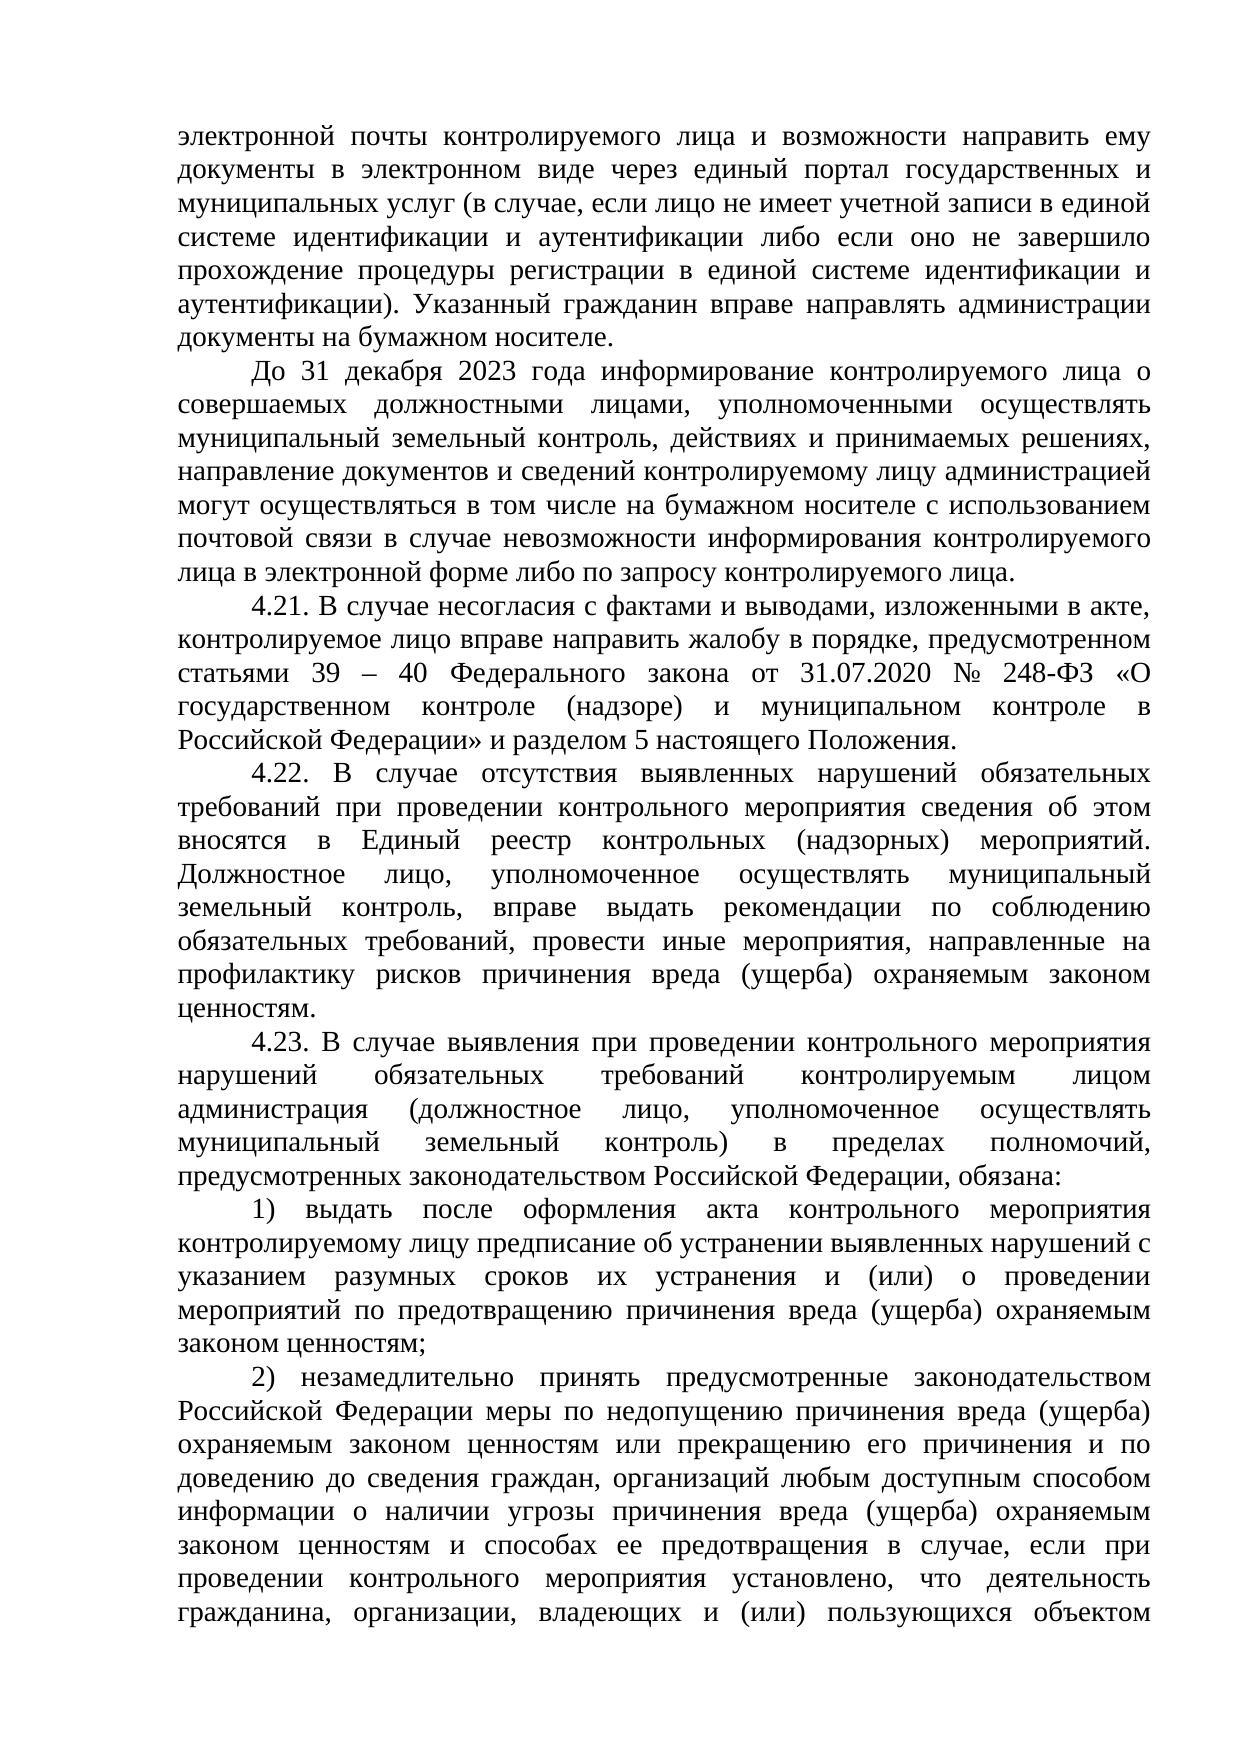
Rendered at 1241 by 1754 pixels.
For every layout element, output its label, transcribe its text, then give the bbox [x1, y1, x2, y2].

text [177, 1359, 1152, 1627]
text До 31 декабря 2023 года информирование контролируемого лица о совершаемых должностными лицами, уполномоченными осуществлять муниципальный земельный контроль, действиях и принимаемых решениях, направление документов и сведений контролируемому лицу администрацией могут осуществляться в том числе на бумажном носителе с использованием почтовой связи в случае невозможности информирования контролируемого лица в электронной форме либо по запросу контролируемого лица. [177, 353, 1152, 588]
text 4.22. В случае отсутствия выявленных нарушений обязательных требований при проведении контрольного мероприятия сведения об этом вносятся в Единый реестр контрольных (надзорных) мероприятий. Должностное лицо, уполномоченное осуществлять муниципальный земельный контроль, вправе выдать рекомендации по соблюдению обязательных требований, провести иные мероприятия, направленные на профилактику рисков причинения вреда (ущерба) охраняемым законом ценностям. [177, 755, 1152, 1024]
text 4.21. В случае несогласия с фактами и выводами, изложенными в акте, контролируемое лицо вправе направить жалобу в порядке, предусмотренном статьями 39 – 40 Федерального закона от 31.07.2020 № 248-ФЗ «О государственном контроле (надзоре) и муниципальном контроле в Российской Федерации» и разделом 5 настоящего Положения. [177, 588, 1152, 755]
text 1) выдать после оформления акта контрольного мероприятия контролируемому лицу предписание об устранении выявленных нарушений с указанием разумных сроков их устранения и (или) о проведении мероприятий по предотвращению причинения вреда (ущерба) охраняемым законом ценностям; [177, 1191, 1152, 1359]
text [177, 118, 1152, 152]
text 4.23. В случае выявления при проведении контрольного мероприятия нарушений обязательных требований контролируемым лицом администрация (должностное лицо, уполномоченное осуществлять муниципальный земельный контроль) в пределах полномочий, предусмотренных законодательством Российской Федерации, обязана: [177, 1024, 1152, 1191]
